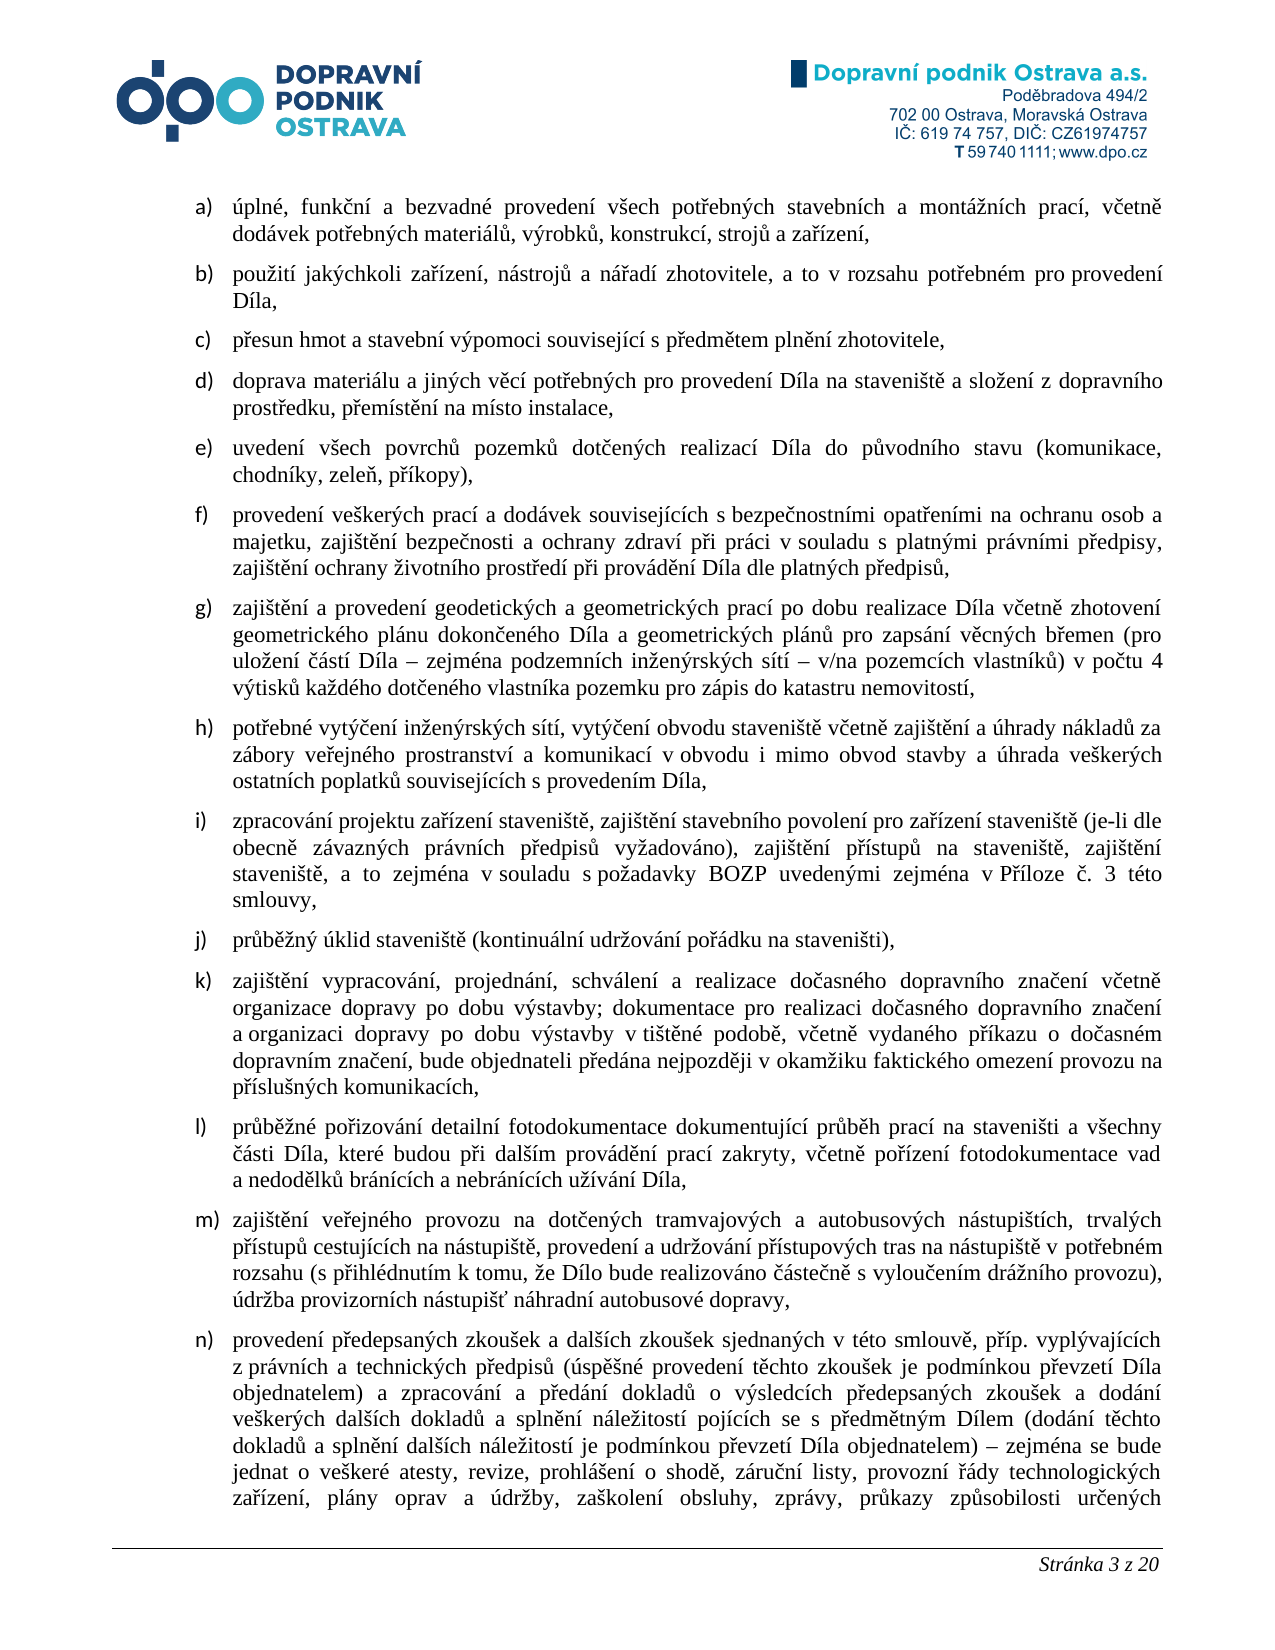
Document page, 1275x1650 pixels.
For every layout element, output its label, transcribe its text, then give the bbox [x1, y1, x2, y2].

list zpracování projektu zařízení staveniště, zajištění stavebního povolení pro zařízení staveniště (je-li dle obecně závazných právních předpisů vyžadováno), zajištění přístupů na staveniště, zajištění staveniště, a to zejména v souladu s požadavky BOZP uvedenými zejména v Příloze č. 3 této smlouvy, [195, 806, 1163, 913]
picture [116, 60, 423, 142]
list úplné, funkční a bezvadné provedení všech potřebných stavebních a montážních prací, včetně dodávek potřebných materiálů, výrobků, konstrukcí, strojů a zařízení, [195, 192, 1163, 246]
list potřebné vytýčení inženýrských sítí, vytýčení obvodu staveniště včetně zajištění a úhrady nákladů za zábory veřejného prostranství a komunikací v obvodu i mimo obvod stavby a úhrada veškerých ostatních poplatků souvisejících s provedením Díla, [195, 713, 1163, 793]
list průběžné pořizování detailní fotodokumentace dokumentující průběh prací na staveništi a všechny části Díla, které budou při dalším provádění prací zakryty, včetně pořízení fotodokumentace vad a nedodělků bránících a nebránících užívání Díla, [195, 1112, 1163, 1193]
list použití jakýchkoli zařízení, nástrojů a nářadí zhotovitele, a to v rozsahu potřebném pro provedení Díla, [195, 259, 1163, 313]
list zajištění veřejného provozu na dotčených tramvajových a autobusových nástupištích, trvalých přístupů cestujících na nástupiště, provedení a udržování přístupových tras na nástupiště v potřebném rozsahu (s přihlédnutím k tomu, že Dílo bude realizováno částečně s vyloučením drážního provozu), údržba provizorních nástupišť náhradní autobusové dopravy, [195, 1205, 1163, 1312]
list zajištění vypracování, projednání, schválení a realizace dočasného dopravního značení včetně organizace dopravy po dobu výstavby; dokumentace pro realizaci dočasného dopravního značení a organizaci dopravy po dobu výstavby v tištěné podobě, včetně vydaného příkazu o dočasném dopravním značení, bude objednateli předána nejpozději v okamžiku faktického omezení provozu na příslušných komunikacích, [195, 966, 1163, 1099]
list zajištění a provedení geodetických a geometrických prací po dobu realizace Díla včetně zhotovení geometrického plánu dokončeného Díla a geometrických plánů pro zapsání věcných břemen (pro uložení částí Díla – zejména podzemních inženýrských sítí – v/na pozemcích vlastníků) v počtu 4 výtisků každého dotčeného vlastníka pozemku pro zápis do katastru nemovitostí, [195, 593, 1163, 700]
list doprava materiálu a jiných věcí potřebných pro provedení Díla na staveniště a složení z dopravního prostředku, přemístění na místo instalace, [195, 366, 1163, 420]
list uvedení všech povrchů pozemků dotčených realizací Díla do původního stavu (komunikace, chodníky, zeleň, příkopy), [195, 433, 1163, 487]
list přesun hmot a stavební výpomoci související s předmětem plnění zhotovitele, [195, 326, 1163, 353]
list provedení veškerých prací a dodávek souvisejících s bezpečnostními opatřeními na ochranu osob a majetku, zajištění bezpečnosti a ochrany zdraví při práci v souladu s platnými právními předpisy, zajištění ochrany životního prostředí při provádění Díla dle platných předpisů, [195, 500, 1163, 581]
list průběžný úklid staveniště (kontinuální udržování pořádku na staveništi), [195, 925, 1163, 953]
picture [791, 60, 1147, 161]
